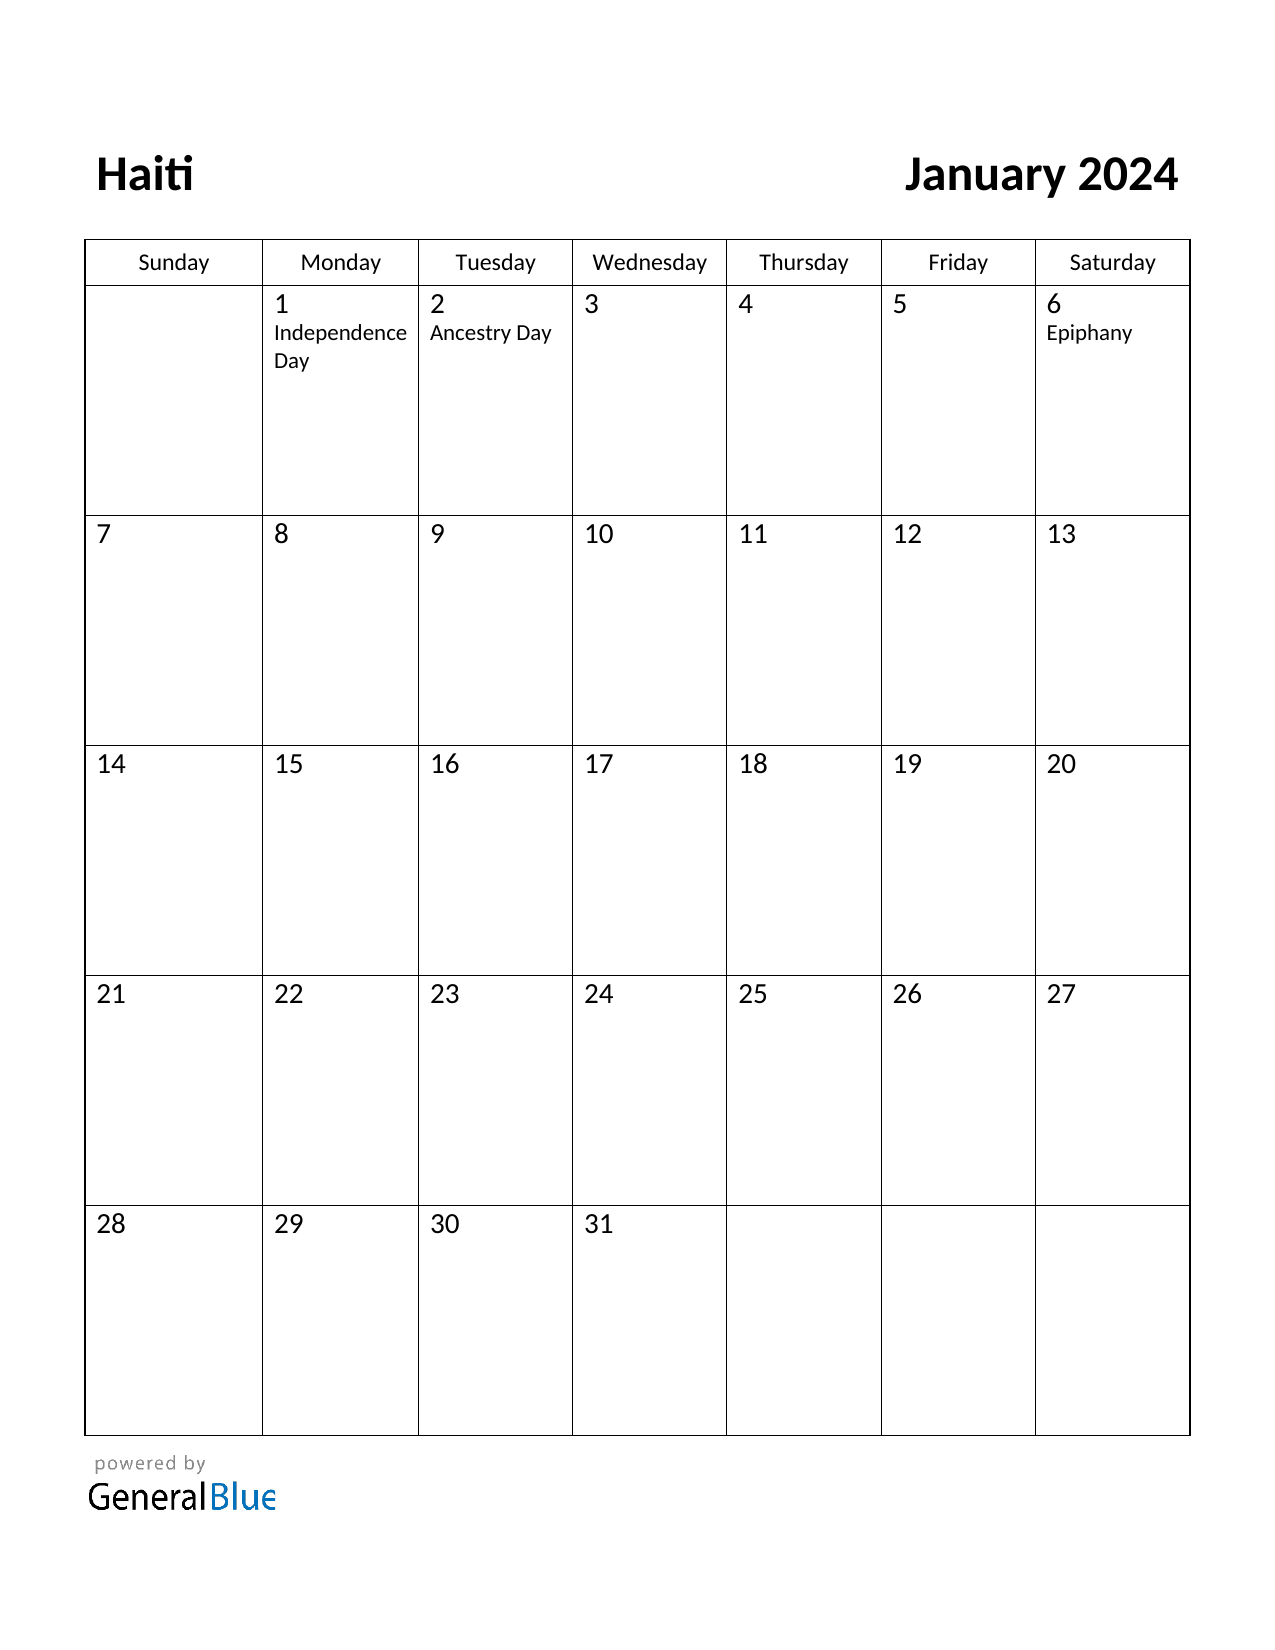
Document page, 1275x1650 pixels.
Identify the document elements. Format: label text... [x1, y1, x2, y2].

table_cell [419, 778, 572, 974]
picture [87, 1452, 275, 1515]
table_cell 18 [727, 746, 881, 778]
table_cell 26 [882, 976, 1035, 1008]
table_cell 4 [727, 286, 881, 318]
table_cell [263, 1238, 418, 1434]
table_cell Epiphany [1036, 318, 1189, 514]
table_cell Friday [882, 240, 1035, 284]
table_cell 19 [882, 746, 1035, 778]
table_cell 21 [86, 976, 262, 1008]
table_cell 27 [1036, 976, 1189, 1008]
table_cell 12 [882, 516, 1035, 548]
table_cell [1036, 1206, 1189, 1238]
table_cell [882, 318, 1035, 514]
table_cell [1036, 548, 1189, 744]
table_cell 11 [727, 516, 881, 548]
table_cell 15 [263, 746, 418, 778]
table_cell [727, 318, 881, 514]
table_cell 17 [573, 746, 726, 778]
table_cell 31 [573, 1206, 726, 1238]
table_cell 1 [263, 286, 418, 318]
table_cell [882, 778, 1035, 974]
table_cell [263, 1008, 418, 1204]
table_cell [727, 778, 881, 974]
table_cell Sunday [86, 240, 262, 284]
table_cell [727, 548, 881, 744]
table_cell 13 [1036, 516, 1189, 548]
table_cell [1036, 778, 1189, 974]
table_cell Tuesday [419, 240, 572, 284]
table_cell [86, 286, 262, 318]
table_cell 8 [263, 516, 418, 548]
table_cell [263, 548, 418, 744]
table_cell [86, 548, 262, 744]
table_cell [419, 548, 572, 744]
table_cell 30 [419, 1206, 572, 1238]
table_cell [573, 548, 726, 744]
table_cell [727, 1238, 881, 1434]
table_cell [419, 1008, 572, 1204]
table_cell 23 [419, 976, 572, 1008]
table_cell [727, 1206, 881, 1238]
table_cell 9 [419, 516, 572, 548]
table_cell 2 [419, 286, 572, 318]
table_cell [573, 1238, 726, 1434]
table_cell 24 [573, 976, 726, 1008]
table_cell 29 [263, 1206, 418, 1238]
table_cell Saturday [1036, 240, 1189, 284]
table_header January 2024 [573, 105, 1190, 239]
table_cell 10 [573, 516, 726, 548]
table_cell [1036, 1008, 1189, 1204]
table_cell 28 [86, 1206, 262, 1238]
table_cell [86, 1008, 262, 1204]
table_cell [419, 1238, 572, 1434]
table_cell [882, 1238, 1035, 1434]
table_cell [85, 1436, 1190, 1534]
table_cell [86, 318, 262, 514]
table_cell 22 [263, 976, 418, 1008]
table_cell 14 [86, 746, 262, 778]
table_cell 25 [727, 976, 881, 1008]
table_cell Monday [263, 240, 418, 284]
table_cell 5 [882, 286, 1035, 318]
table_cell [882, 548, 1035, 744]
table_cell 20 [1036, 746, 1189, 778]
table_cell [86, 1238, 262, 1434]
table_cell [727, 1008, 881, 1204]
table_header Haiti [85, 105, 573, 239]
table_cell Wednesday [573, 240, 726, 284]
table_cell 3 [573, 286, 726, 318]
table_cell [882, 1206, 1035, 1238]
table_cell 7 [86, 516, 262, 548]
table_cell 6 [1036, 286, 1189, 318]
table_cell Ancestry Day [419, 318, 572, 514]
table_cell [573, 1008, 726, 1204]
table_cell [573, 318, 726, 514]
table_cell [882, 1008, 1035, 1204]
table_cell [263, 778, 418, 974]
table_cell Thursday [727, 240, 881, 284]
table_cell [1036, 1238, 1189, 1434]
table_cell 16 [419, 746, 572, 778]
table_cell [573, 778, 726, 974]
table_cell Independence Day [263, 318, 418, 514]
table_cell [86, 778, 262, 974]
